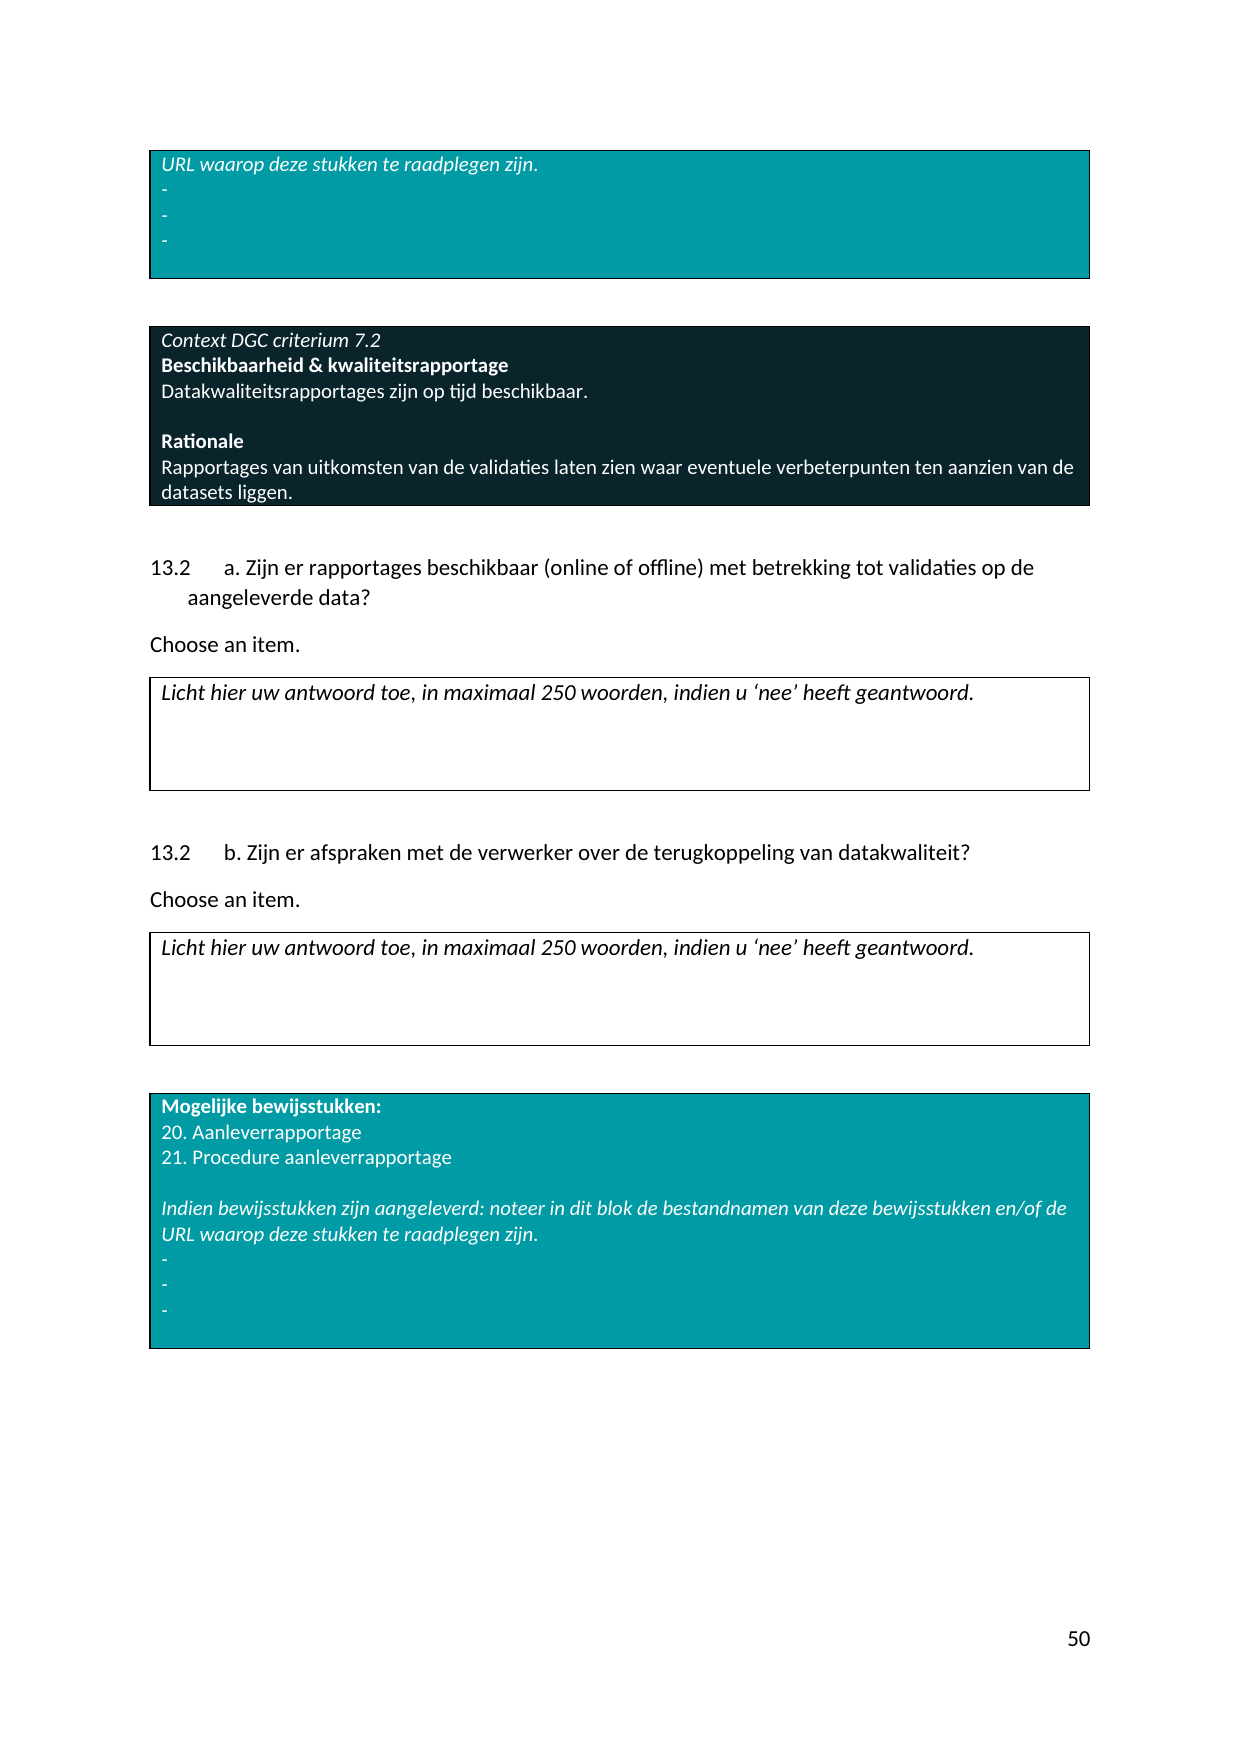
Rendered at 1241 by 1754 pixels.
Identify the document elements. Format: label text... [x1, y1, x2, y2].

table_header Licht hier uw antwoord toe, in maximaal 250 woorden, indien u ‘nee’ heeft geantwoord. [151, 678, 1089, 790]
table_header Licht hier uw antwoord toe, in maximaal 250 woorden, indien u ‘nee’ heeft geantwoord. [151, 933, 1089, 1045]
table_header Mogelijke bewijsstukken: 20. Aanleverrapportage 21. Procedure aanleverrapportage Indien bewijsstukken zijn aangeleverd: noteer in dit blok de bestandnamen van deze bewijsstukken en/of de URL waarop deze stukken te raadplegen zijn. - - - [151, 1094, 1089, 1348]
list b. Zijn er afspraken met de verwerker over de terugkoppeling van datakwaliteit? [150, 838, 1090, 866]
table_header Context DGC criterium 7.2 Beschikbaarheid & kwaliteitsrapportage Datakwaliteitsrapportages zijn op tijd beschikbaar. Rationale Rapportages van uitkomsten van de validaties laten zien waar eventuele verbeterpunten ten aanzien van de datasets liggen. [151, 327, 1089, 505]
list a. Zijn er rapportages beschikbaar (online of offline) met betrekking tot validaties op de aangeleverde data? [150, 553, 1090, 611]
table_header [151, 151, 1089, 278]
